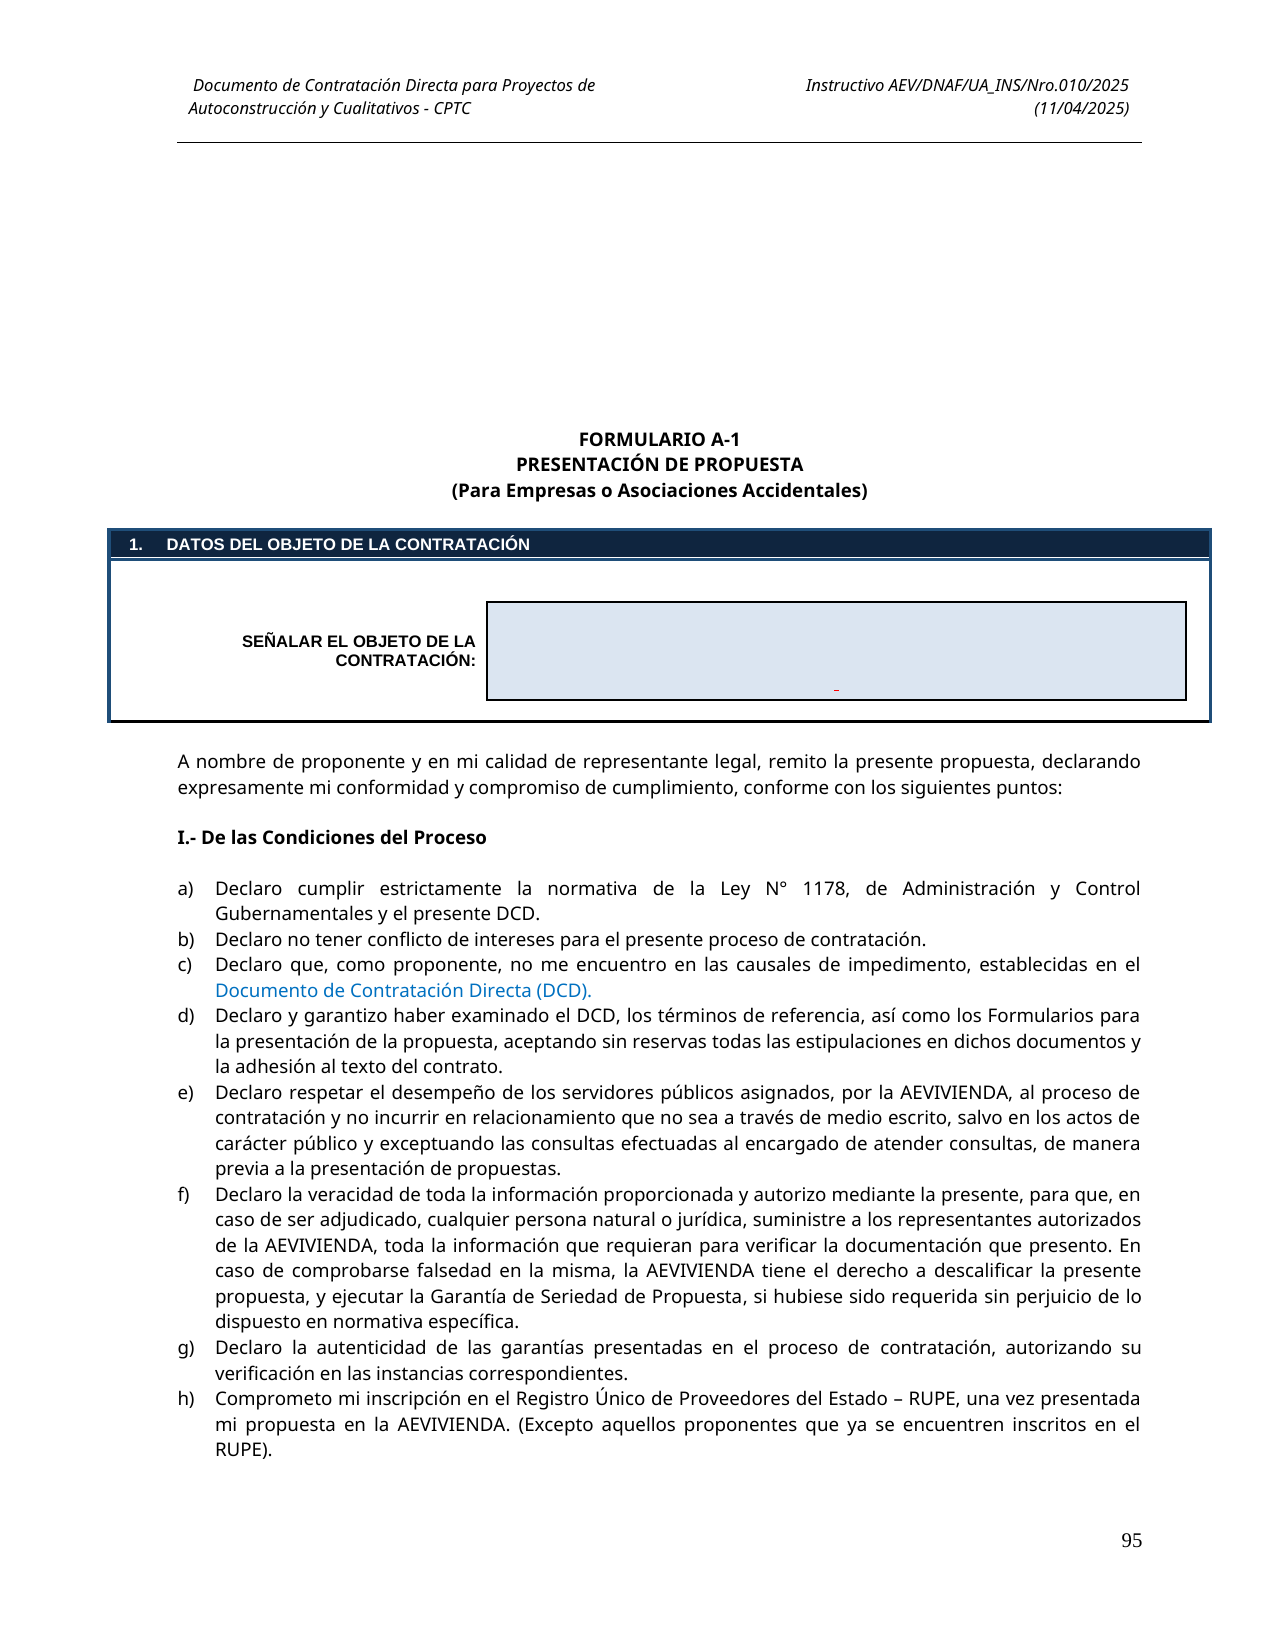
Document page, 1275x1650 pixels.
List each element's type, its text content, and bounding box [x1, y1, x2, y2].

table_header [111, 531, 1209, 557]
text FORMULARIO A-1 [177, 426, 1142, 451]
list Declaro la autenticidad de las garantías presentadas en el proceso de contratación, autorizando su verificación en las instancias correspondientes. [177, 1334, 1142, 1385]
list Declaro respetar el desempeño de los servidores públicos asignados, por la AEVIVIENDA, al proceso de contratación y no incurrir en relacionamiento que no sea a través de medio escrito, salvo en los actos de carácter público y exceptuando las consultas efectuadas al encargado de atender consultas, de manera previa a la presentación de propuestas. [177, 1079, 1142, 1181]
text (Para Empresas o Asociaciones Accidentales) [177, 477, 1142, 502]
list Comprometo mi inscripción en el Registro Único de Proveedores del Estado – RUPE, una vez presentada mi propuesta en la AEVIVIENDA. (Excepto aquellos proponentes que ya se encuentren inscritos en el RUPE). [177, 1385, 1142, 1462]
text I.- De las Condiciones del Proceso [177, 824, 1142, 849]
list Declaro la veracidad de toda la información proporcionada y autorizo mediante la presente, para que, en caso de ser adjudicado, cualquier persona natural o jurídica, suministre a los representantes autorizados de la AEVIVIENDA, toda la información que requieran para verificar la documentación que presento. En caso de comprobarse falsedad en la misma, la AEVIVIENDA tiene el derecho a descalificar la presente propuesta, y ejecutar la Garantía de Seriedad de Propuesta, si hubiese sido requerida sin perjuicio de lo dispuesto en normativa específica. [177, 1181, 1142, 1334]
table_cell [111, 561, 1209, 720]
list Declaro cumplir estrictamente la normativa de la Ley N° 1178, de Administración y Control Gubernamentales y el presente DCD. [177, 875, 1142, 926]
list Declaro no tener conflicto de intereses para el presente proceso de contratación. [177, 926, 1142, 952]
text PRESENTACIÓN DE PROPUESTA [177, 451, 1142, 477]
list Declaro y garantizo haber examinado el DCD, los términos de referencia, así como los Formularios para la presentación de la propuesta, aceptando sin reservas todas las estipulaciones en dichos documentos y la adhesión al texto del contrato. [177, 1003, 1142, 1079]
text A nombre de proponente y en mi calidad de representante legal, remito la presente propuesta, declarando expresamente mi conformidad y compromiso de cumplimiento, conforme con los siguientes puntos: [177, 749, 1142, 800]
list Declaro que, como proponente, no me encuentro en las causales de impedimento, establecidas en el Documento de Contratación Directa (DCD). [177, 952, 1142, 1003]
